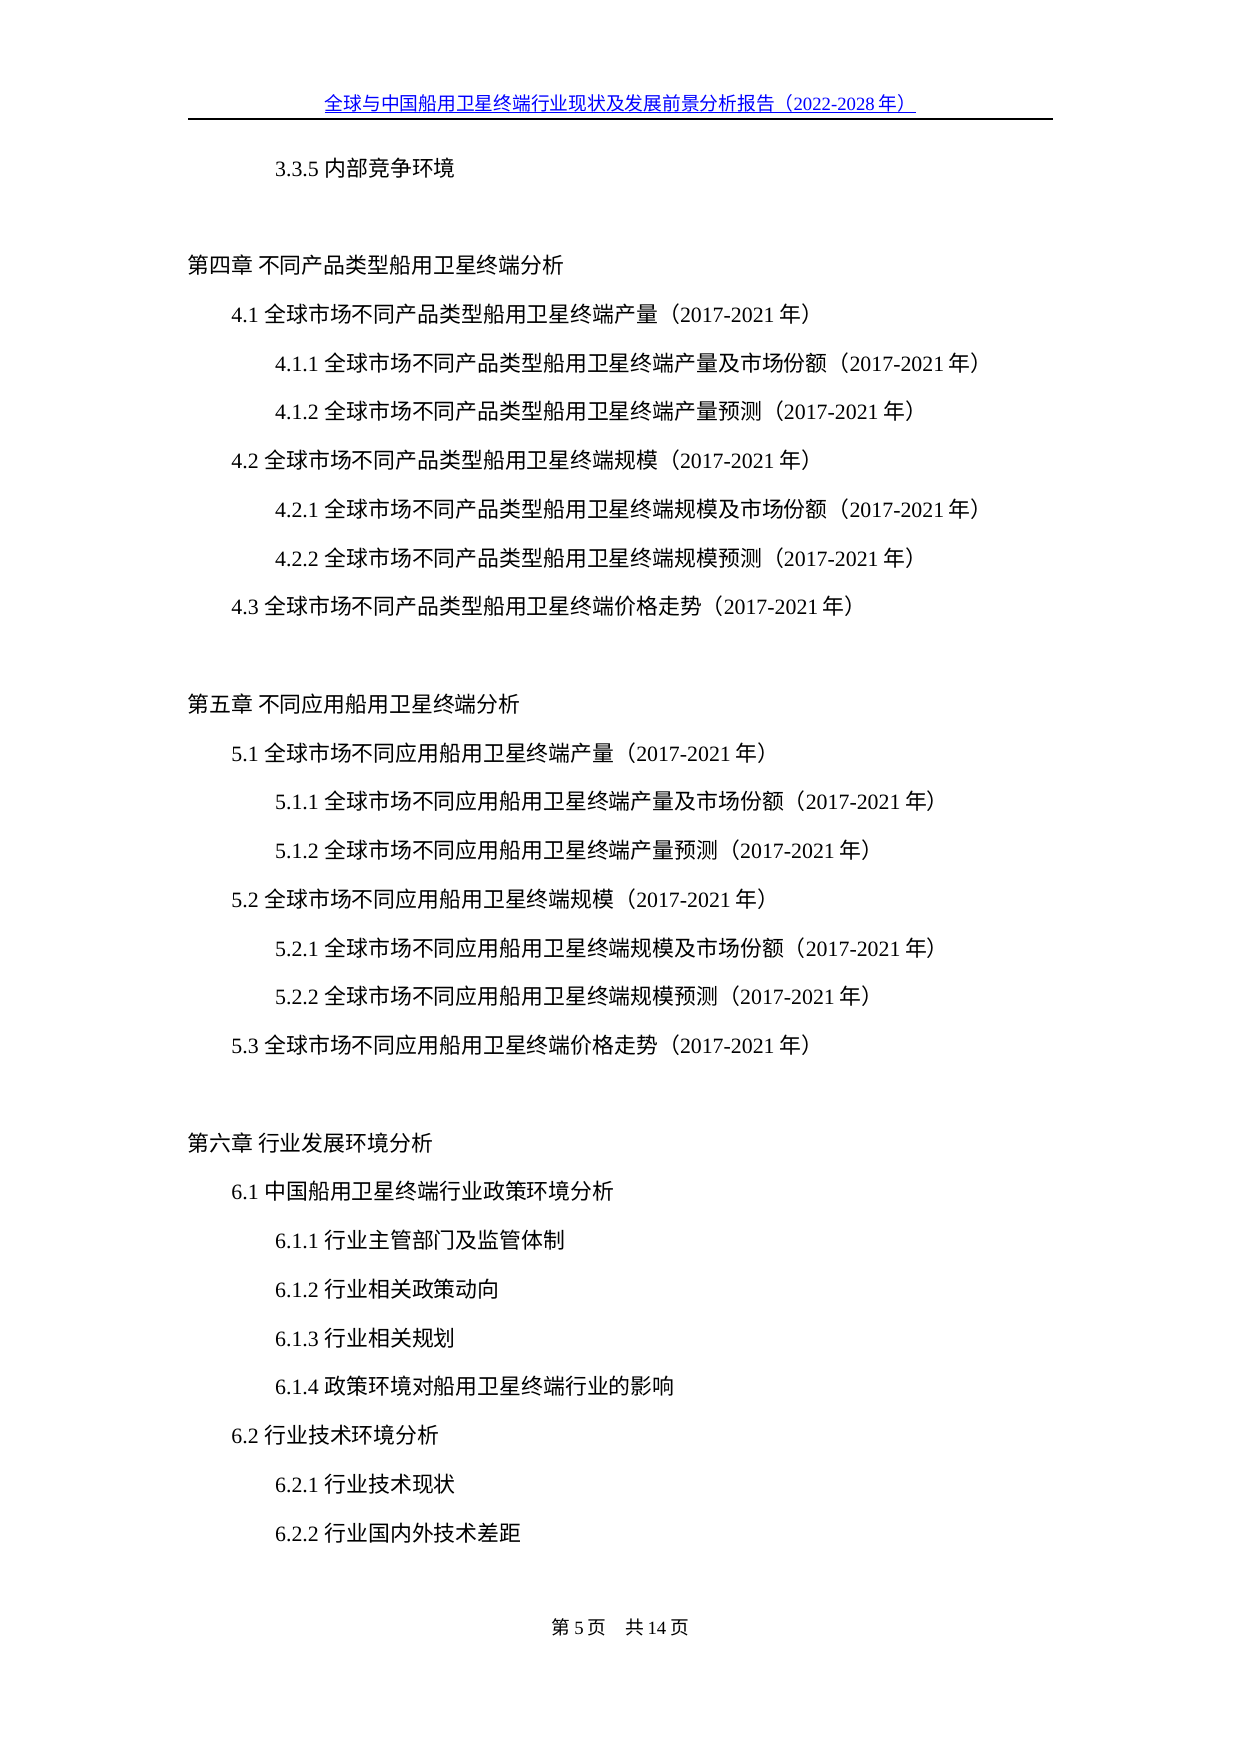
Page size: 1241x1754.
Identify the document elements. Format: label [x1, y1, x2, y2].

text [187, 150, 1053, 1548]
